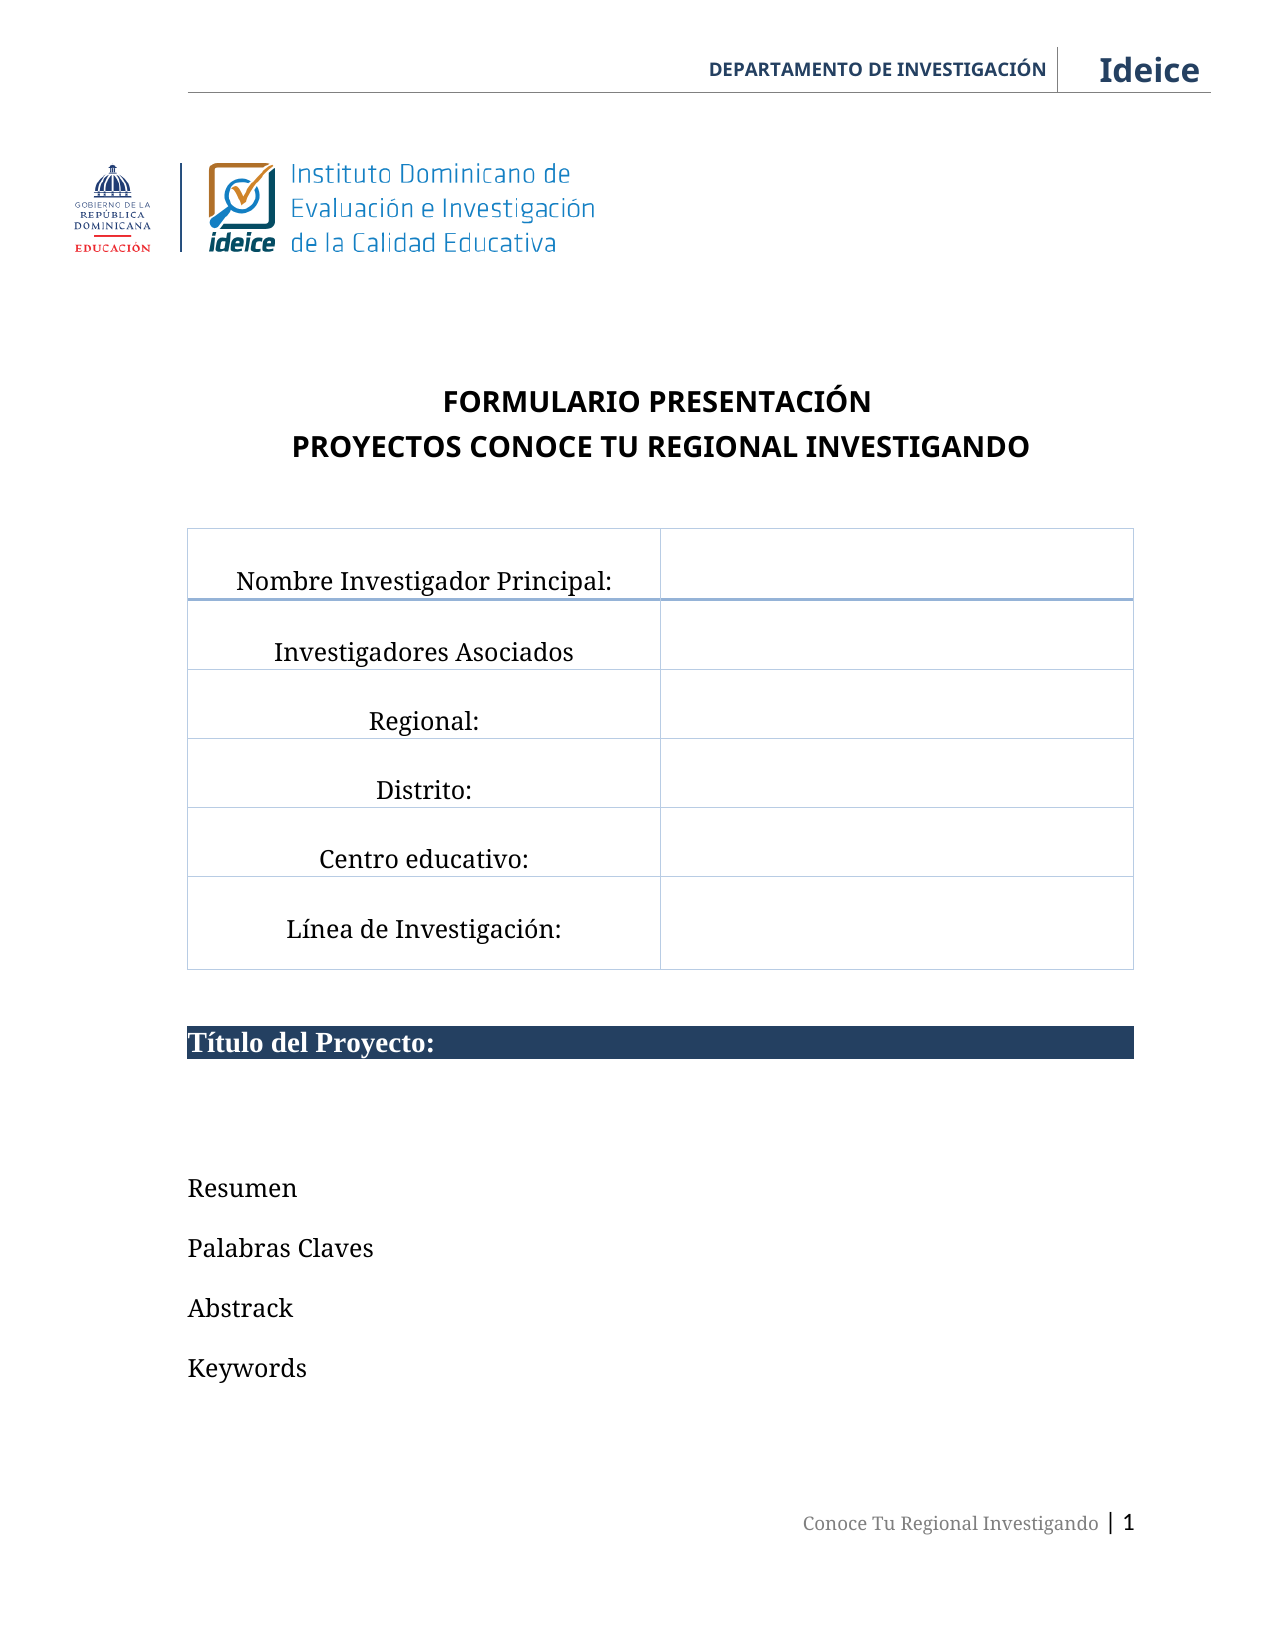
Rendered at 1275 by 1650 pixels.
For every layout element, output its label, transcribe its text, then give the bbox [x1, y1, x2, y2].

text Keywords [187, 1351, 1134, 1385]
table_cell [661, 808, 1133, 876]
table_cell Centro educativo: [188, 808, 660, 876]
subtitle FORMULARIO PRESENTACIÓN PROYECTOS CONOCE TU REGIONAL INVESTIGANDO [187, 381, 1134, 466]
table_cell [661, 877, 1133, 969]
table_cell [661, 601, 1133, 669]
table_header [661, 529, 1133, 597]
table_cell Línea de Investigación: [188, 877, 660, 969]
subtitle Título del Proyecto: [187, 1026, 1134, 1059]
table_header Nombre Investigador Principal: [188, 529, 660, 597]
table_cell [661, 739, 1133, 807]
text Abstrack [187, 1291, 1134, 1325]
text Resumen [187, 1171, 1134, 1205]
table_cell Regional: [188, 670, 660, 738]
picture [56, 149, 628, 267]
text Palabras Claves [187, 1231, 1134, 1265]
table_cell [661, 670, 1133, 738]
table_cell Investigadores Asociados [188, 601, 660, 669]
table_cell Distrito: [188, 739, 660, 807]
